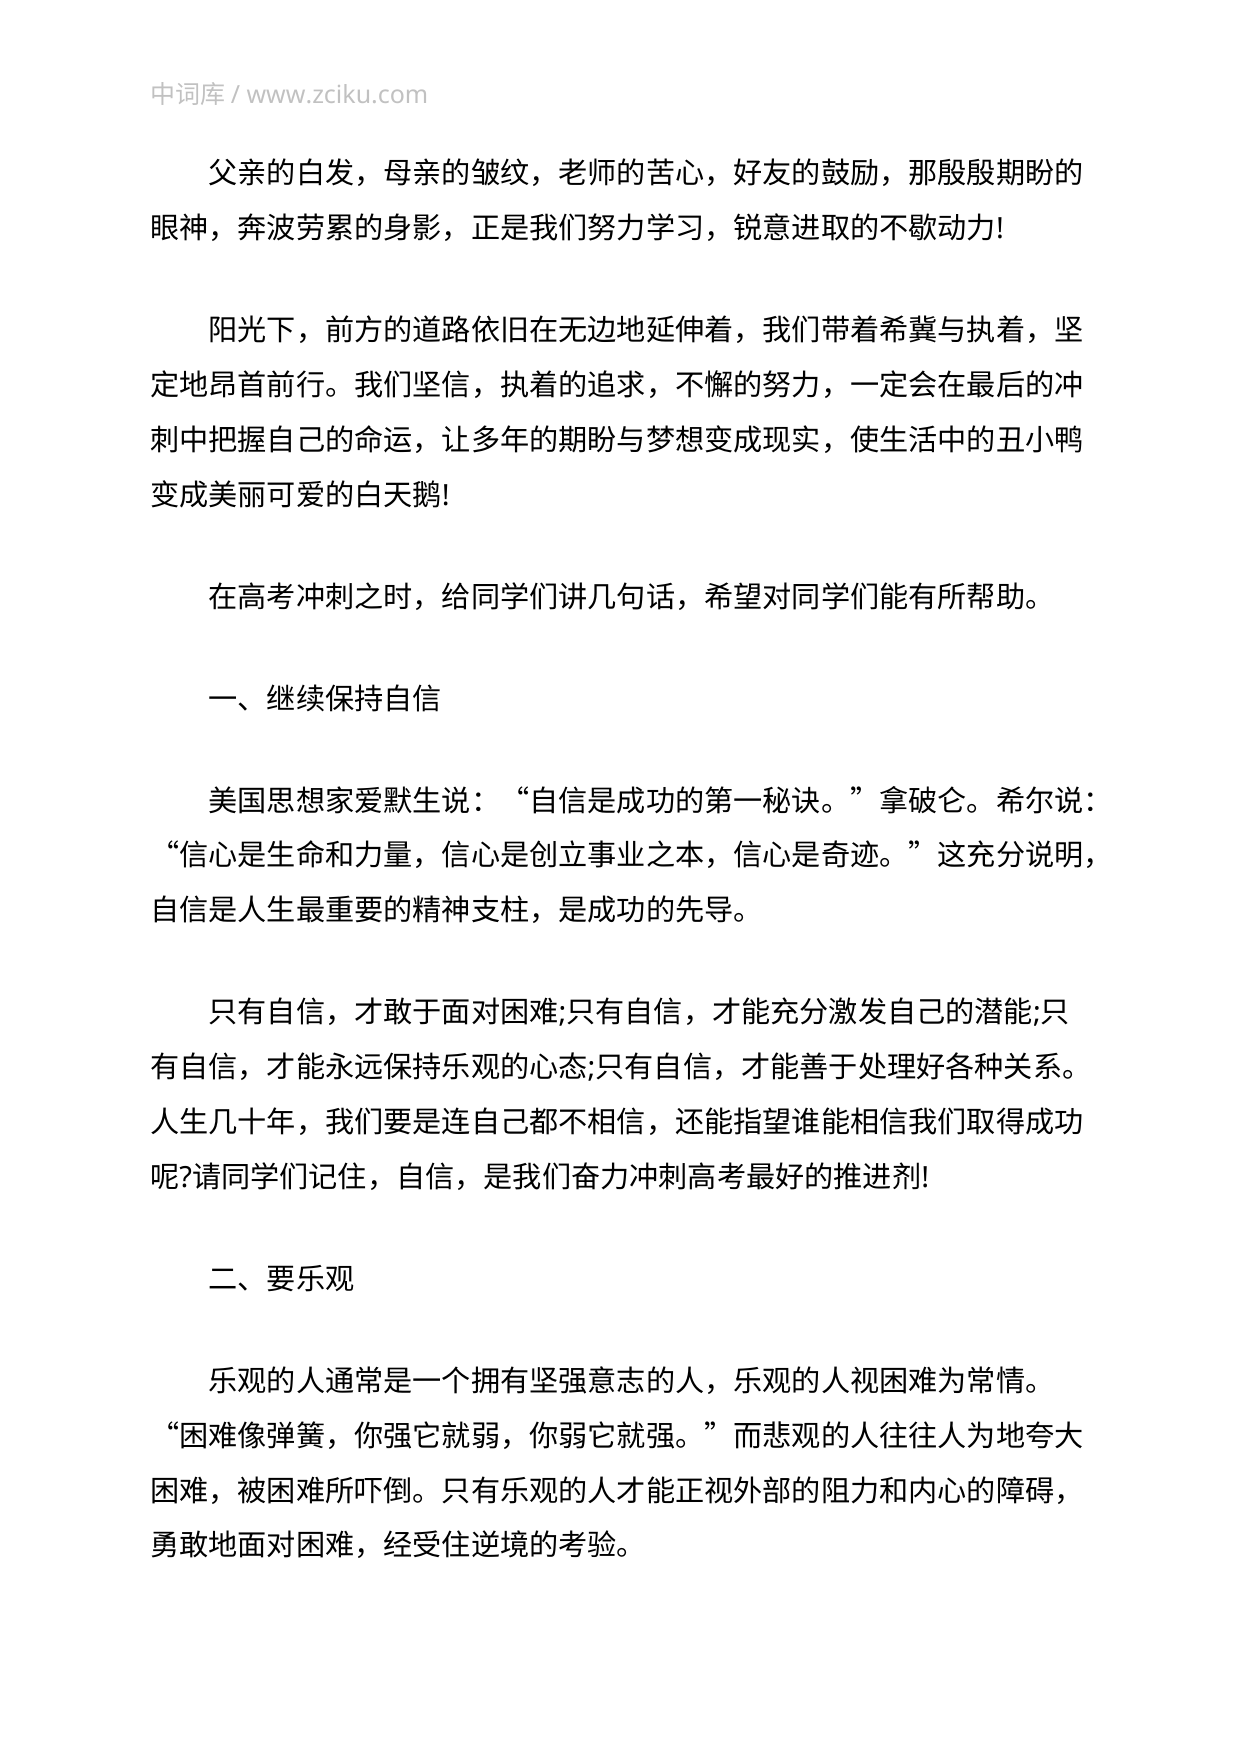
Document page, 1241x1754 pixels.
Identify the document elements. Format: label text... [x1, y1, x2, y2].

text 阳光下，前方的道路依旧在无边地延伸着，我们带着希冀与执着，坚定地昂首前行。我们坚信，执着的追求，不懈的努力，一定会在最后的冲刺中把握自己的命运，让多年的期盼与梦想变成现实，使生活中的丑小鸭变成美丽可爱的白天鹅! [150, 307, 1090, 514]
text 二、要乐观 [150, 1256, 1090, 1298]
text 乐观的人通常是一个拥有坚强意志的人，乐观的人视困难为常情。“困难像弹簧，你强它就弱，你弱它就强。”而悲观的人往往人为地夸大困难，被困难所吓倒。只有乐观的人才能正视外部的阻力和内心的障碍，勇敢地面对困难，经受住逆境的考验。 [150, 1357, 1090, 1564]
text 父亲的白发，母亲的皱纹，老师的苦心，好友的鼓励，那殷殷期盼的眼神，奔波劳累的身影，正是我们努力学习，锐意进取的不歇动力! [150, 150, 1090, 247]
text 美国思想家爱默生说：“自信是成功的第一秘诀。”拿破仑。希尔说：“信心是生命和力量，信心是创立事业之本，信心是奇迹。”这充分说明，自信是人生最重要的精神支柱，是成功的先导。 [150, 777, 1090, 929]
text 在高考冲刺之时，给同学们讲几句话，希望对同学们能有所帮助。 [150, 573, 1090, 616]
text 只有自信，才敢于面对困难;只有自信，才能充分激发自己的潜能;只有自信，才能永远保持乐观的心态;只有自信，才能善于处理好各种关系。人生几十年，我们要是连自己都不相信，还能指望谁能相信我们取得成功呢?请同学们记住，自信，是我们奋力冲刺高考最好的推进剂! [150, 989, 1090, 1196]
text 一、继续保持自信 [150, 675, 1090, 718]
